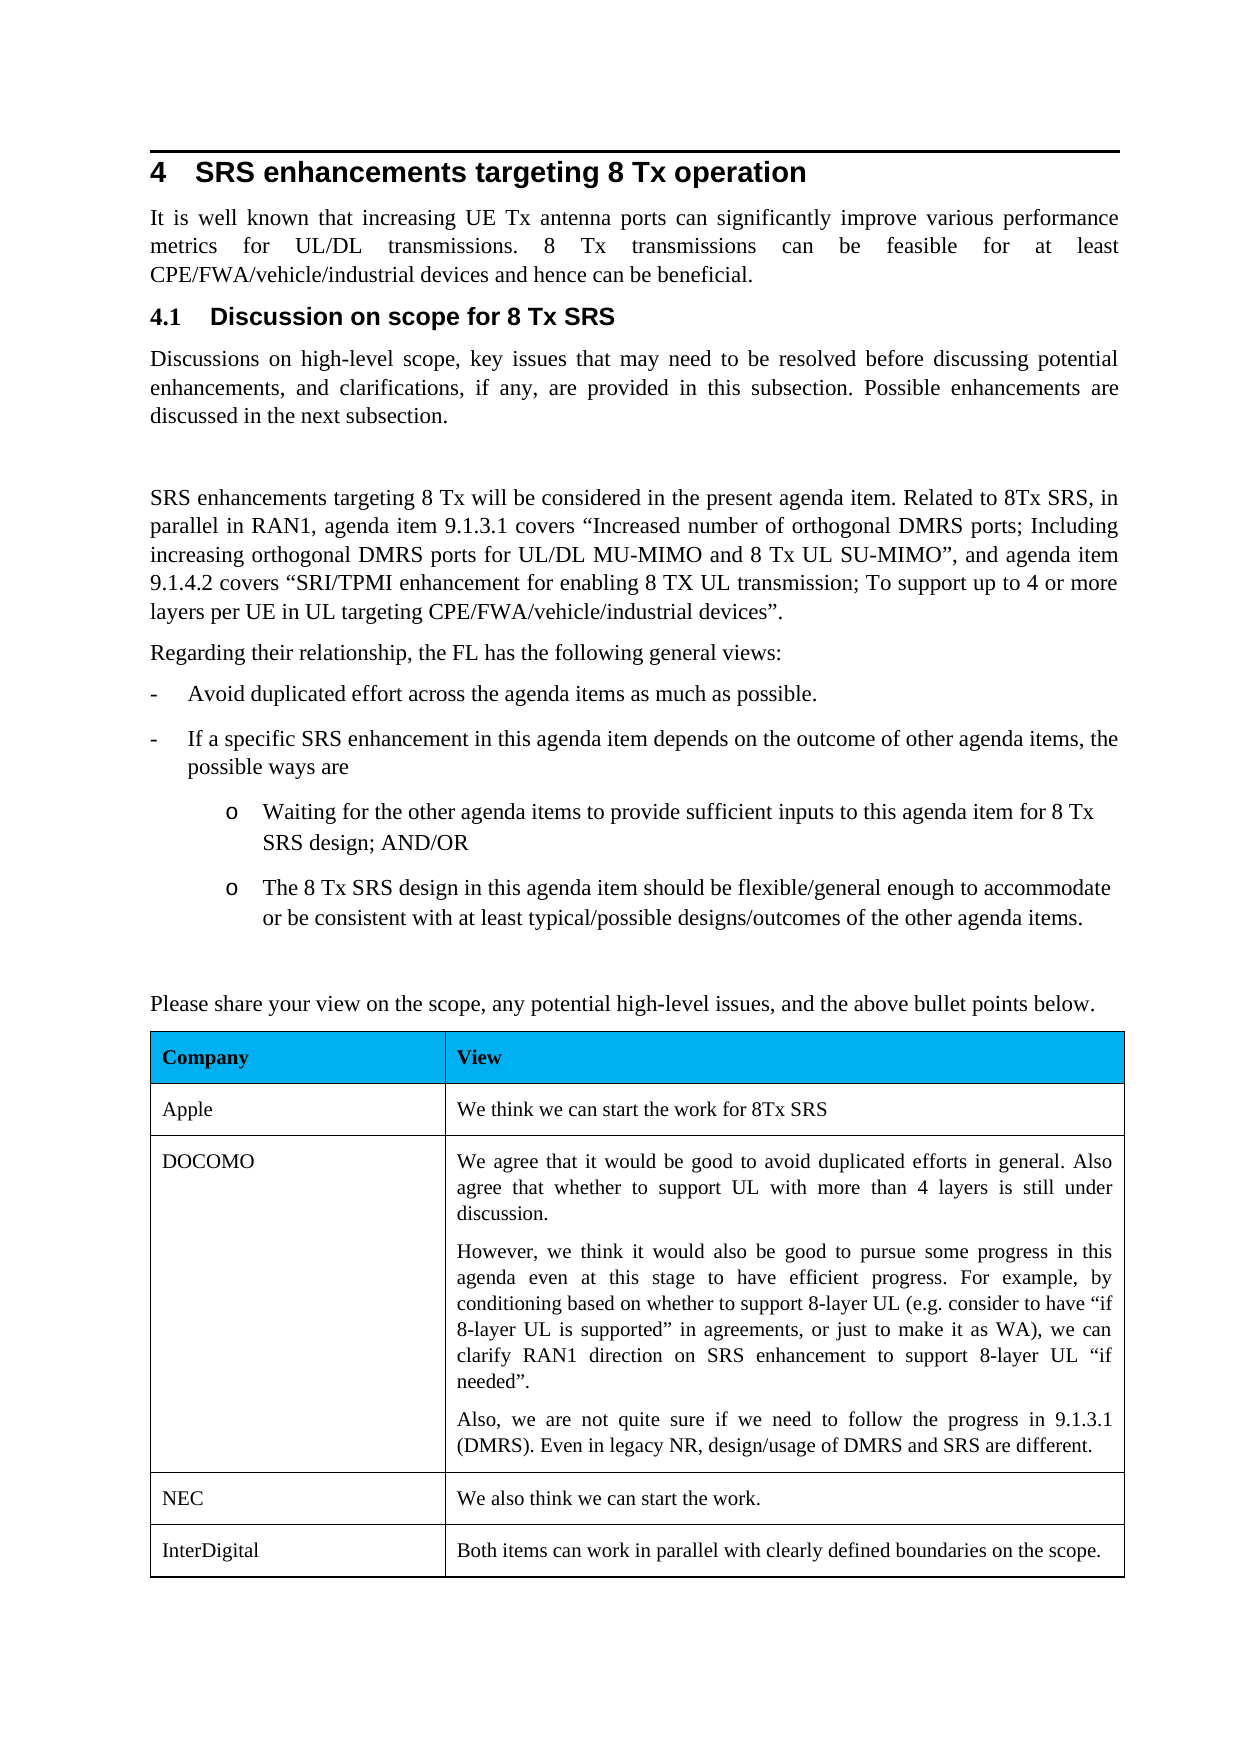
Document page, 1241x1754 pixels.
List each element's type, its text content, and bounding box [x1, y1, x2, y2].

list Avoid duplicated effort across the agenda items as much as possible. [150, 680, 1120, 706]
subtitle SRS enhancements targeting 8 Tx operation [150, 153, 1120, 189]
table_cell Apple [151, 1084, 445, 1135]
subtitle Discussion on scope for 8 Tx SRS [150, 302, 1120, 331]
text Regarding their relationship, the FL has the following general views: [150, 639, 1120, 665]
text SRS enhancements targeting 8 Tx will be considered in the present agenda item. Related to 8Tx SRS, in parallel in RAN1, agenda item 9.1.3.1 covers “Increased number of orthogonal DMRS ports; Including increasing orthogonal DMRS ports for UL/DL MU-MIMO and 8 Tx UL SU-MIMO”, and agenda item 9.1.4.2 covers “SRI/TPMI enhancement for enabling 8 TX UL transmission; To support up to 4 or more layers per UE in UL targeting CPE/FWA/vehicle/industrial devices”. [150, 484, 1120, 624]
list The 8 Tx SRS design in this agenda item should be flexible/general enough to accommodate or be consistent with at least typical/possible designs/outcomes of the other agenda items. [225, 874, 1120, 930]
table_header View [446, 1032, 1124, 1083]
list Waiting for the other agenda items to provide sufficient inputs to this agenda item for 8 Tx SRS design; AND/OR [225, 798, 1120, 855]
text Please share your view on the scope, any potential high-level issues, and the above bullet points below. [150, 990, 1120, 1016]
table_cell Both items can work in parallel with clearly defined boundaries on the scope. [446, 1525, 1124, 1576]
table_cell We also think we can start the work. [446, 1473, 1124, 1524]
table_header Company [151, 1032, 445, 1083]
text It is well known that increasing UE Tx antenna ports can significantly improve various performance metrics for UL/DL transmissions. 8 Tx transmissions can be feasible for at least CPE/FWA/vehicle/industrial devices and hence can be beneficial. [150, 204, 1120, 287]
table_cell We agree that it would be good to avoid duplicated efforts in general. Also agree that whether to support UL with more than 4 layers is still under discussion. However, we think it would also be good to pursue some progress in this agenda even at this stage to have efficient progress. For example, by conditioning based on whether to support 8-layer UL (e.g. consider to have “if 8-layer UL is supported” in agreements, or just to make it as WA), we can clarify RAN1 direction on SRS enhancement to support 8-layer UL “if needed”. Also, we are not quite sure if we need to follow the progress in 9.1.3.1 (DMRS). Even in legacy NR, design/usage of DMRS and SRS are different. [446, 1136, 1124, 1472]
table_cell We think we can start the work for 8Tx SRS [446, 1084, 1124, 1135]
table_cell InterDigital [151, 1525, 445, 1576]
table_cell DOCOMO [151, 1136, 445, 1472]
list If a specific SRS enhancement in this agenda item depends on the outcome of other agenda items, the possible ways are [150, 725, 1120, 779]
table_cell NEC [151, 1473, 445, 1524]
text Discussions on high-level scope, key issues that may need to be resolved before discussing potential enhancements, and clarifications, if any, are provided in this subsection. Possible enhancements are discussed in the next subsection. [150, 345, 1120, 428]
